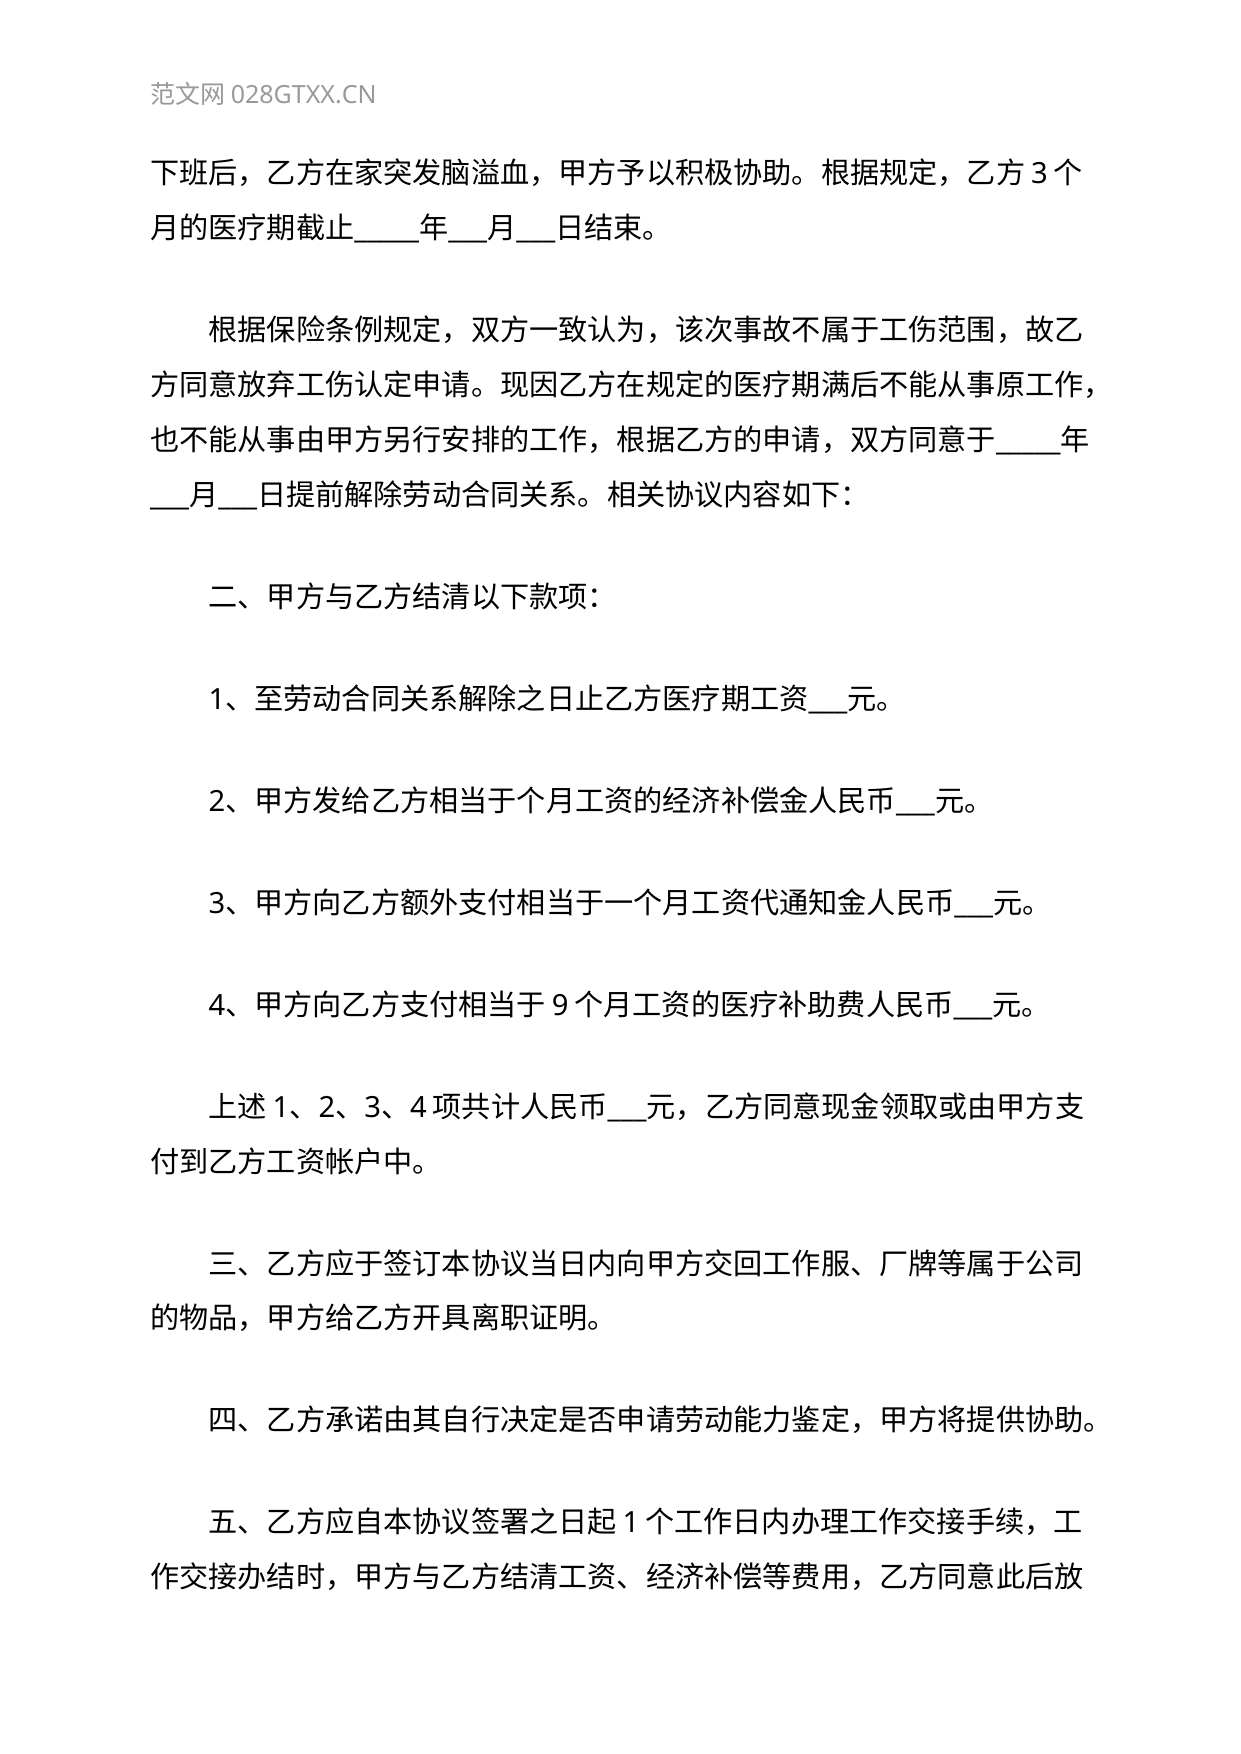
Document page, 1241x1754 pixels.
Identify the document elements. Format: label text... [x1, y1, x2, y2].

text 3、甲方向乙方额外支付相当于一个月工资代通知金人民币___元。 [150, 879, 1090, 922]
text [150, 150, 1090, 247]
text 4、甲方向乙方支付相当于9个月工资的医疗补助费人民币___元。 [150, 981, 1090, 1024]
text 二、甲方与乙方结清以下款项： [150, 574, 1090, 616]
text 三、乙方应于签订本协议当日内向甲方交回工作服、厂牌等属于公司的物品，甲方给乙方开具离职证明。 [150, 1240, 1090, 1337]
text 根据保险条例规定，双方一致认为，该次事故不属于工伤范围，故乙方同意放弃工伤认定申请。现因乙方在规定的医疗期满后不能从事原工作，也不能从事由甲方另行安排的工作，根据乙方的申请，双方同意于_____年___月___日提前解除劳动合同关系。相关协议内容如下： [150, 307, 1090, 514]
text 2、甲方发给乙方相当于个月工资的经济补偿金人民币___元。 [150, 777, 1090, 820]
text 上述1、2、3、4项共计人民币___元，乙方同意现金领取或由甲方支付到乙方工资帐户中。 [150, 1083, 1090, 1181]
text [150, 1499, 1090, 1596]
text 1、至劳动合同关系解除之日止乙方医疗期工资___元。 [150, 676, 1090, 718]
text 四、乙方承诺由其自行决定是否申请劳动能力鉴定，甲方将提供协助。 [150, 1397, 1090, 1439]
